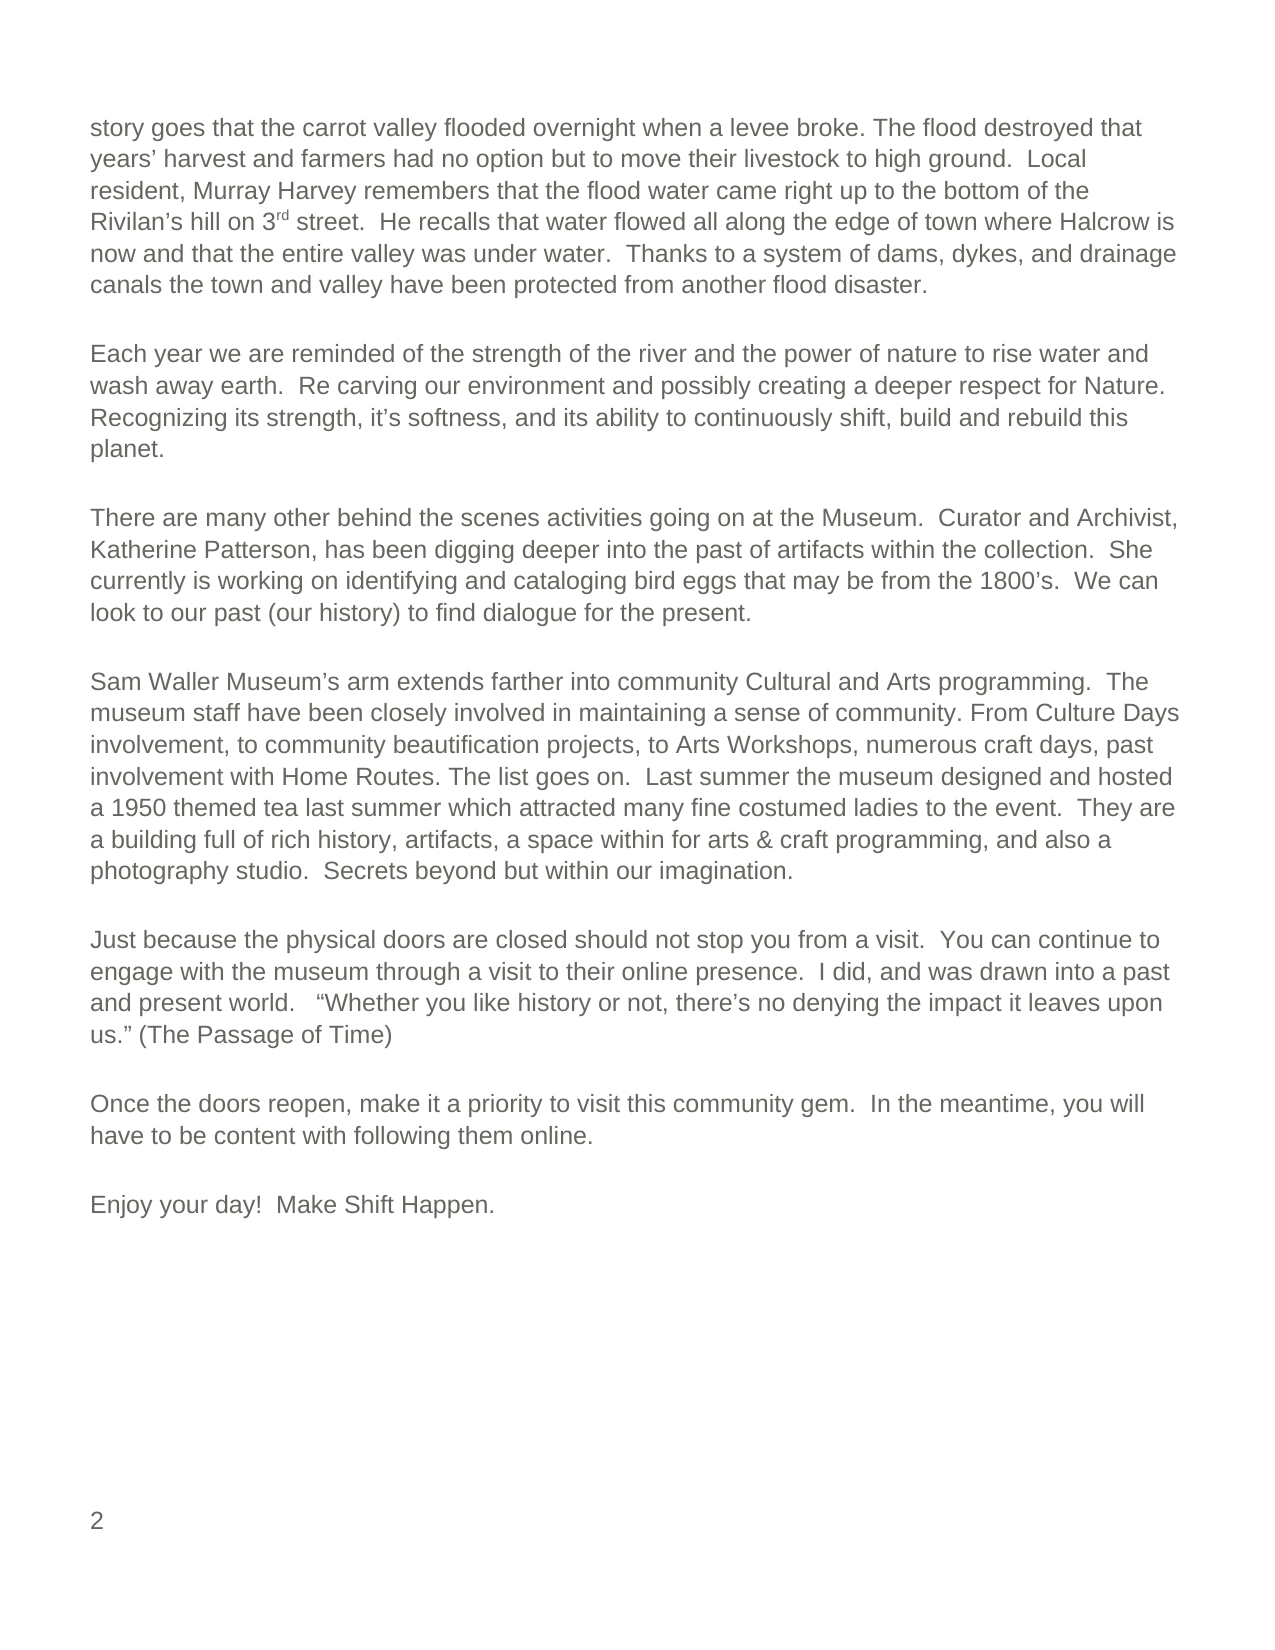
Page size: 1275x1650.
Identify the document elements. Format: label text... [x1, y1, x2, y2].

text Sam Waller Museum’s arm extends farther into community Cultural and Arts programming. The museum staff have been closely involved in maintaining a sense of community. From Culture Days involvement, to community beautification projects, to Arts Workshops, numerous craft days, past involvement with Home Routes. The list goes on. Last summer the museum designed and hosted a 1950 themed tea last summer which attracted many fine costumed ladies to the event. They are a building full of rich history, artifacts, a space within for arts & craft programming, and also a photography studio. Secrets beyond but within our imagination. [90, 667, 1185, 885]
text Just because the physical doors are closed should not stop you from a visit. You can continue to engage with the museum through a visit to their online presence. I did, and was drawn into a past and present world. “Whether you like history or not, there’s no denying the impact it leaves upon us.” (The Passage of Time) [90, 925, 1185, 1049]
text Once the doors reopen, make it a priority to visit this community gem. In the meantime, you will have to be content with following them online. [90, 1089, 1185, 1149]
text Each year we are reminded of the strength of the river and the power of nature to rise water and wash away earth. Re carving our environment and possibly creating a deeper respect for Nature. Recognizing its strength, it’s softness, and its ability to continuously shift, build and rebuild this planet. [90, 339, 1185, 463]
text There are many other behind the scenes activities going on at the Museum. Curator and Archivist, Katherine Patterson, has been digging deeper into the past of artifacts within the collection. She currently is working on identifying and cataloging bird eggs that may be from the 1800’s. We can look to our past (our history) to find dialogue for the present. [90, 503, 1185, 627]
text Enjoy your day! Make Shift Happen. [90, 1190, 1185, 1218]
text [90, 112, 1185, 299]
